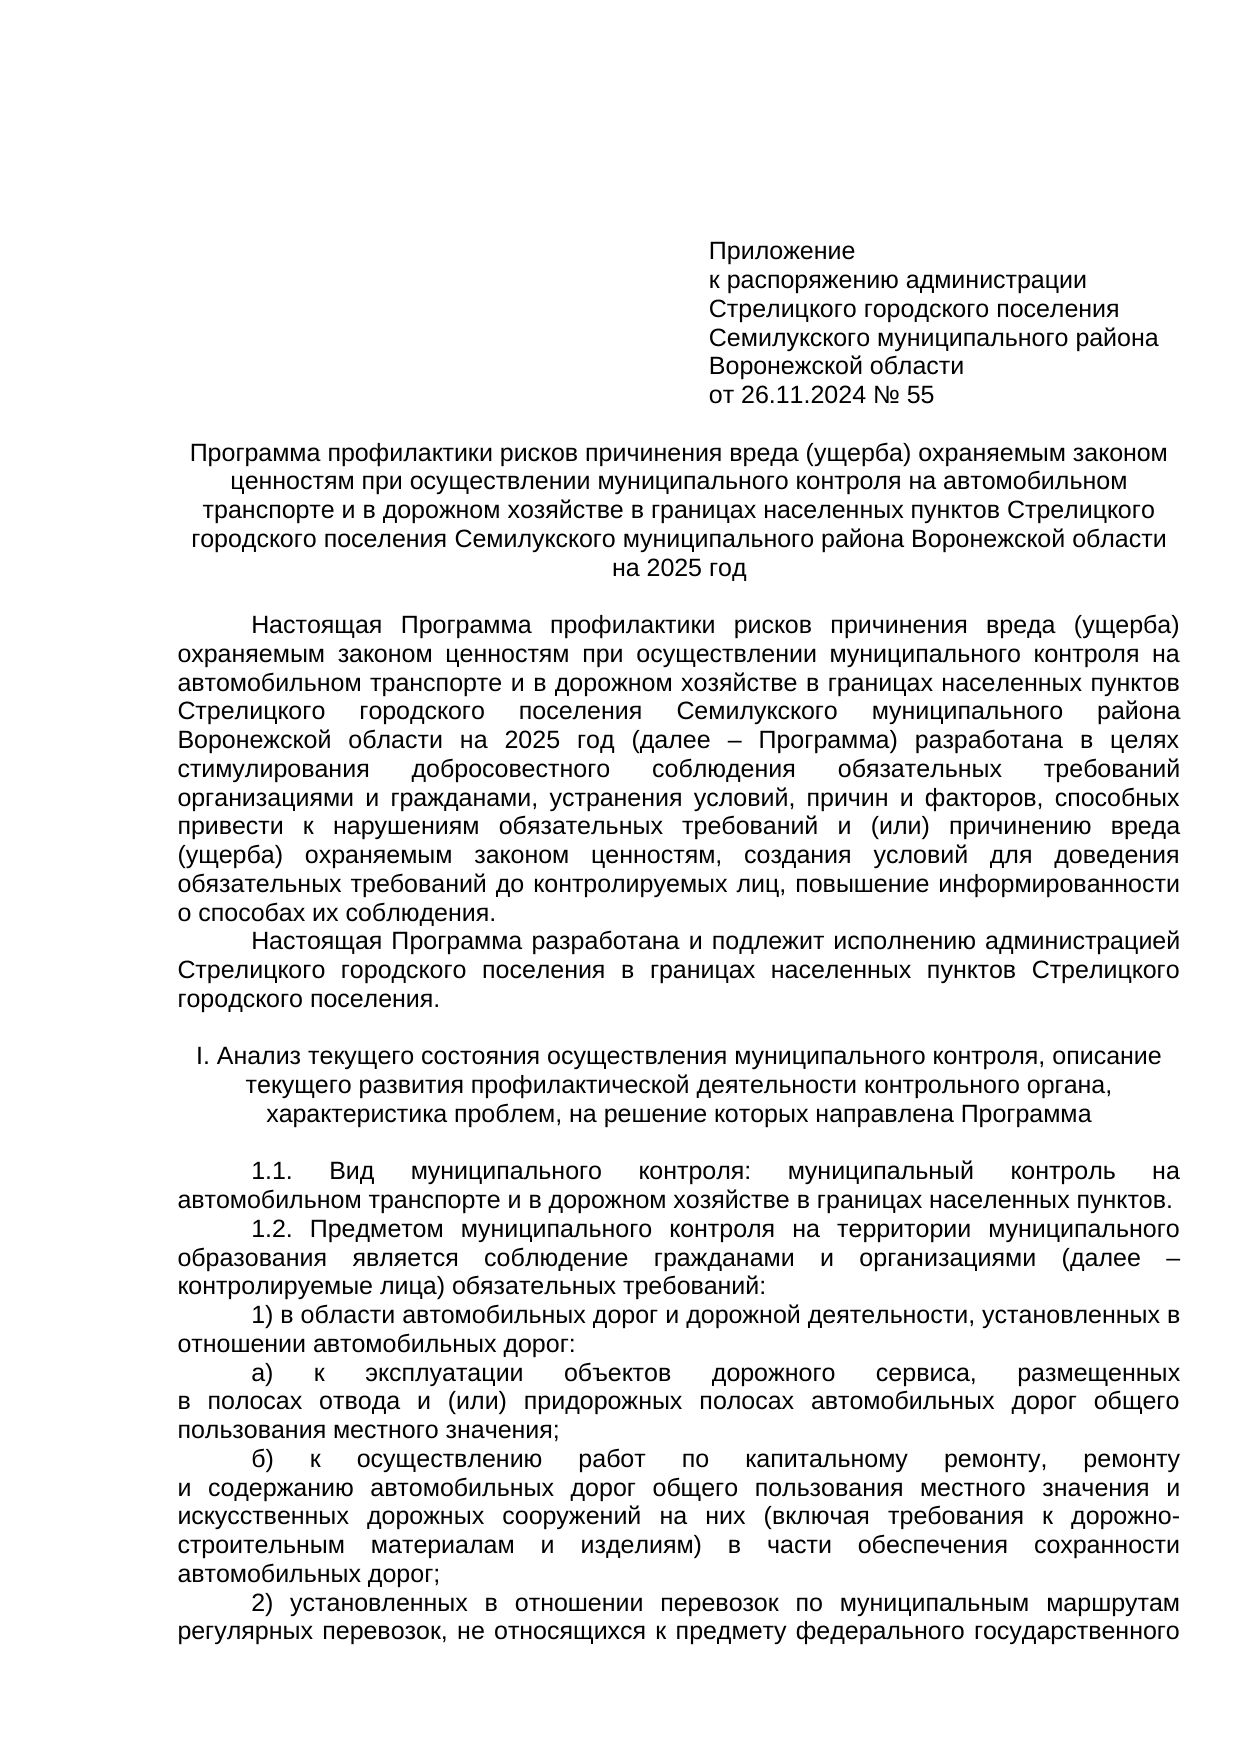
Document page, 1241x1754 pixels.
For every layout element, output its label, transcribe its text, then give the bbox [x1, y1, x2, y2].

text Настоящая Программа разработана и подлежит исполнению администрацией Стрелицкого городского поселения в границах населенных пунктов Стрелицкого городского поселения. [177, 926, 1181, 1012]
text Программа профилактики рисков причинения вреда (ущерба) охраняемым законом ценностям при осуществлении муниципального контроля на автомобильном транспорте и в дорожном хозяйстве в границах населенных пунктов Стрелицкого городского поселения Семилукского муниципального района Воронежской области на 2025 год [177, 437, 1181, 581]
text 1) в области автомобильных дорог и дорожной деятельности, установленных в отношении автомобильных дорог: [177, 1300, 1181, 1357]
text б) к осуществлению работ по капитальному ремонту, ремонту и содержанию автомобильных дорог общего пользования местного значения и искусственных дорожных сооружений на них (включая требования к дорожно-строительным материалам и изделиям) в части обеспечения сохранности автомобильных дорог; [177, 1444, 1181, 1587]
text а) к эксплуатации объектов дорожного сервиса, размещенных в полосах отвода и (или) придорожных полосах автомобильных дорог общего пользования местного значения; [177, 1357, 1181, 1444]
text от 26.11.2024 № 55 [709, 380, 1181, 409]
text Настоящая Программа профилактики рисков причинения вреда (ущерба) охраняемым законом ценностям при осуществлении муниципального контроля на автомобильном транспорте и в дорожном хозяйстве в границах населенных пунктов Стрелицкого городского поселения Семилукского муниципального района Воронежской области на 2025 год (далее – Программа) разработана в целях стимулирования добросовестного соблюдения обязательных требований организациями и гражданами, устранения условий, причин и факторов, способных привести к нарушениям обязательных требований и (или) причинению вреда (ущерба) охраняемым законом ценностям, создания условий для доведения обязательных требований до контролируемых лиц, повышение информированности о способах их соблюдения. [177, 610, 1181, 926]
text 1.2. Предметом муниципального контроля на территории муниципального образования является соблюдение гражданами и организациями (далее – контролируемые лица) обязательных требований: [177, 1214, 1181, 1300]
text 1.1. Вид муниципального контроля: муниципальный контроль на автомобильном транспорте и в дорожном хозяйстве в границах населенных пунктов. [177, 1156, 1181, 1214]
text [177, 1587, 1181, 1645]
text к распоряжению администрации [709, 265, 1181, 294]
text Приложение [709, 236, 1181, 265]
text Стрелицкого городского поселения Семилукского муниципального района Воронежской области [709, 294, 1181, 380]
text I. Анализ текущего состояния осуществления муниципального контроля, описание текущего развития профилактической деятельности контрольного органа, характеристика проблем, на решение которых направлена Программа [177, 1041, 1181, 1127]
